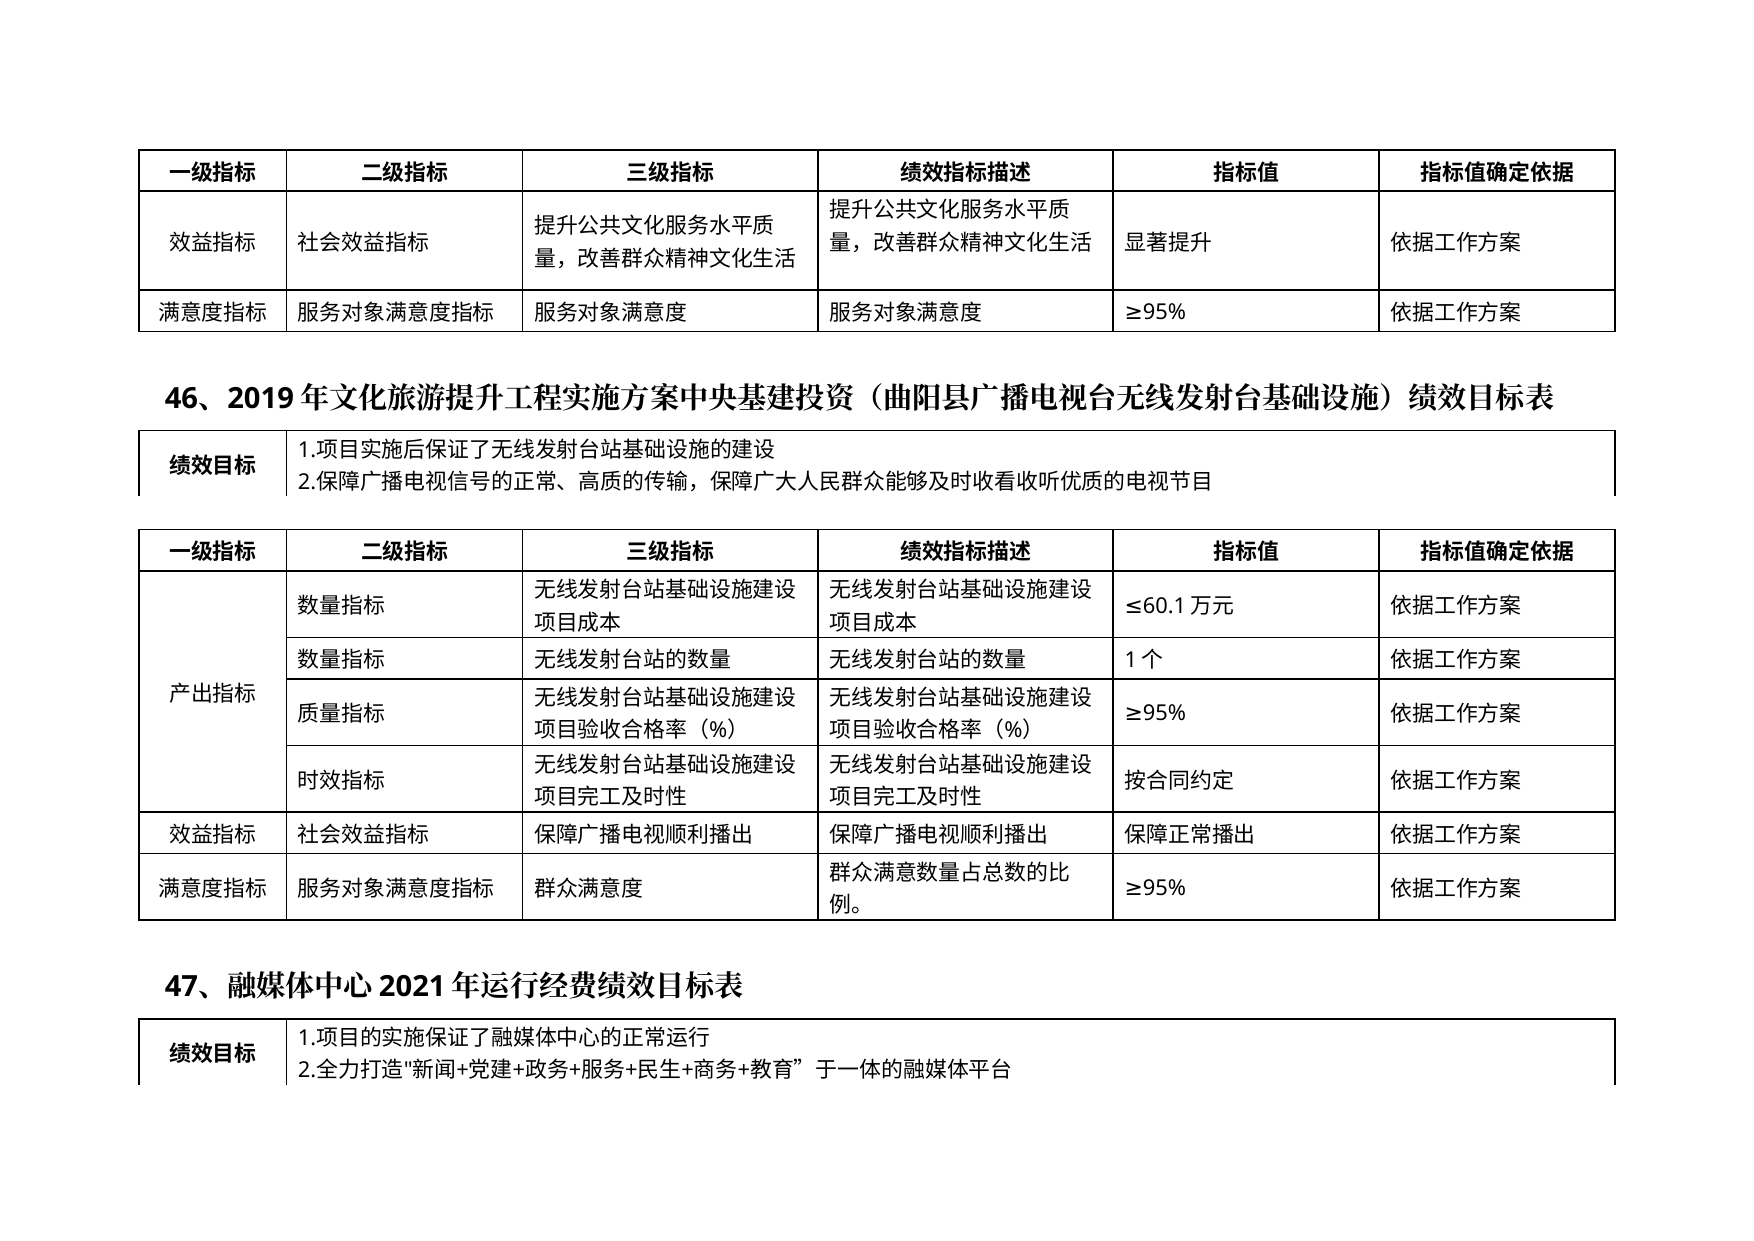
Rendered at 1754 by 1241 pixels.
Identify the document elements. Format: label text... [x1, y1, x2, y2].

table_header 指标值 [1114, 151, 1378, 190]
table_cell 群众满意度 [523, 854, 817, 919]
table_cell 依据工作方案 [1380, 746, 1614, 811]
table_header 指标值确定依据 [1380, 530, 1614, 570]
table_cell 满意度指标 [140, 291, 286, 331]
table_cell 无线发射台站基础设施建设项目验收合格率（%） [819, 680, 1112, 744]
table_cell 提升公共文化服务水平质量，改善群众精神文化生活 [819, 192, 1112, 289]
table_cell ≥95% [1114, 291, 1378, 331]
table_header 三级指标 [523, 530, 817, 570]
table_header 绩效目标 [140, 431, 286, 496]
table_header 绩效目标 [140, 1020, 286, 1085]
table_cell 无线发射台站基础设施建设项目完工及时性 [819, 746, 1112, 811]
table_header 三级指标 [523, 151, 817, 190]
table_cell 服务对象满意度指标 [287, 291, 522, 331]
table_cell ≥95% [1114, 680, 1378, 744]
table_cell 依据工作方案 [1380, 192, 1614, 289]
table_cell 社会效益指标 [287, 192, 522, 289]
table_cell 无线发射台站基础设施建设项目成本 [523, 572, 817, 637]
text 47、融媒体中心2021年运行经费绩效目标表 [106, 953, 1648, 1018]
table_cell ≤60.1万元 [1114, 572, 1378, 637]
table_header 指标值 [1114, 530, 1378, 570]
table_cell 社会效益指标 [287, 813, 522, 852]
table_header 一级指标 [140, 530, 286, 570]
table_cell 群众满意数量占总数的比例。 [819, 854, 1112, 919]
table_cell 无线发射台站的数量 [819, 638, 1112, 678]
table_header 二级指标 [287, 151, 522, 190]
table_cell 服务对象满意度 [523, 291, 817, 331]
table_header 绩效指标描述 [819, 151, 1112, 190]
table_header 二级指标 [287, 530, 522, 570]
table_cell 显著提升 [1114, 192, 1378, 289]
table_cell 依据工作方案 [1380, 638, 1614, 678]
table_cell 数量指标 [287, 572, 522, 637]
table_cell 时效指标 [287, 746, 522, 811]
table_cell 1个 [1114, 638, 1378, 678]
table_cell 无线发射台站的数量 [523, 638, 817, 678]
table_cell 保障正常播出 [1114, 813, 1378, 852]
table_cell ≥95% [1114, 854, 1378, 919]
table_cell 保障广播电视顺利播出 [523, 813, 817, 852]
table_cell 无线发射台站基础设施建设项目成本 [819, 572, 1112, 637]
table_cell 效益指标 [140, 192, 286, 289]
table_cell 保障广播电视顺利播出 [819, 813, 1112, 852]
table_header 1.项目的实施保证了融媒体中心的正常运行 2.全力打造"新闻+党建+政务+服务+民生+商务+教育”于一体的融媒体平台 [287, 1020, 1614, 1085]
table_cell 依据工作方案 [1380, 680, 1614, 744]
table_cell 服务对象满意度指标 [287, 854, 522, 919]
table_header 指标值确定依据 [1380, 151, 1614, 190]
table_cell 质量指标 [287, 680, 522, 744]
table_cell 依据工作方案 [1380, 291, 1614, 331]
table_cell 效益指标 [140, 813, 286, 852]
table_cell 提升公共文化服务水平质量，改善群众精神文化生活 [523, 192, 817, 289]
table_header 一级指标 [140, 151, 286, 190]
table_cell 满意度指标 [140, 854, 286, 919]
table_cell 依据工作方案 [1380, 813, 1614, 852]
table_header 绩效指标描述 [819, 530, 1112, 570]
table_header 1.项目实施后保证了无线发射台站基础设施的建设 2.保障广播电视信号的正常、高质的传输，保障广大人民群众能够及时收看收听优质的电视节目 [287, 431, 1614, 496]
table_cell 无线发射台站基础设施建设项目完工及时性 [523, 746, 817, 811]
text 46、2019年文化旅游提升工程实施方案中央基建投资（曲阳县广播电视台无线发射台基础设施）绩效目标表 [106, 365, 1648, 430]
table_cell 依据工作方案 [1380, 854, 1614, 919]
table_cell 数量指标 [287, 638, 522, 678]
table_cell 产出指标 [140, 572, 286, 811]
table_cell 服务对象满意度 [819, 291, 1112, 331]
table_cell 依据工作方案 [1380, 572, 1614, 637]
table_cell 无线发射台站基础设施建设项目验收合格率（%） [523, 680, 817, 744]
table_cell 按合同约定 [1114, 746, 1378, 811]
